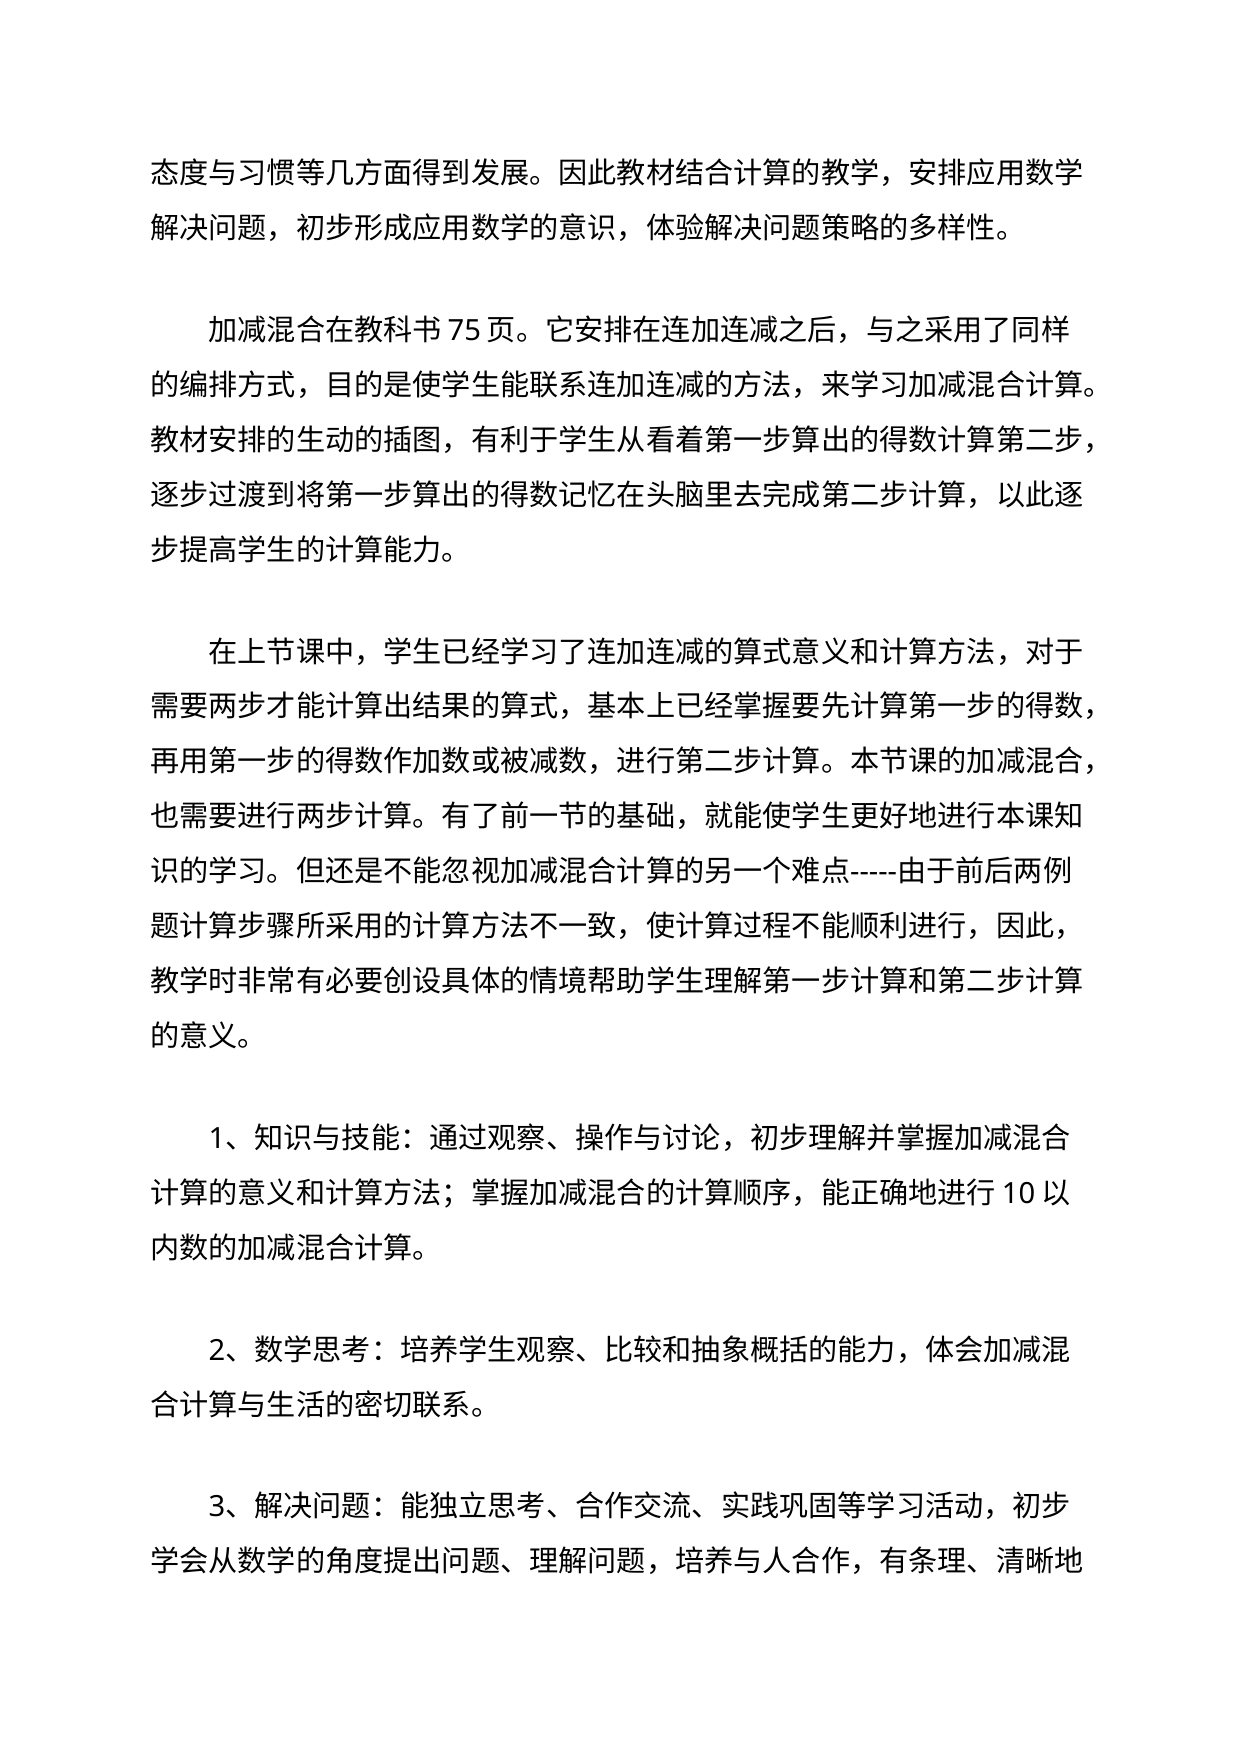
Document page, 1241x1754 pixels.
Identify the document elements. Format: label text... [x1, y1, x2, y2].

text 2、数学思考：培养学生观察、比较和抽象概括的能力，体会加减混合计算与生活的密切联系。 [150, 1326, 1090, 1423]
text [150, 150, 1090, 247]
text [150, 1483, 1090, 1580]
text 加减混合在教科书75页。它安排在连加连减之后，与之采用了同样的编排方式，目的是使学生能联系连加连减的方法，来学习加减混合计算。教材安排的生动的插图，有利于学生从看着第一步算出的得数计算第二步，逐步过渡到将第一步算出的得数记忆在头脑里去完成第二步计算，以此逐步提高学生的计算能力。 [150, 307, 1090, 569]
text 在上节课中，学生已经学习了连加连减的算式意义和计算方法，对于需要两步才能计算出结果的算式，基本上已经掌握要先计算第一步的得数，再用第一步的得数作加数或被减数，进行第二步计算。本节课的加减混合，也需要进行两步计算。有了前一节的基础，就能使学生更好地进行本课知识的学习。但还是不能忽视加减混合计算的另一个难点-----由于前后两例题计算步骤所采用的计算方法不一致，使计算过程不能顺利进行，因此，教学时非常有必要创设具体的情境帮助学生理解第一步计算和第二步计算的意义。 [150, 628, 1090, 1055]
text 1、知识与技能：通过观察、操作与讨论，初步理解并掌握加减混合计算的意义和计算方法；掌握加减混合的计算顺序，能正确地进行10以内数的加减混合计算。 [150, 1114, 1090, 1267]
